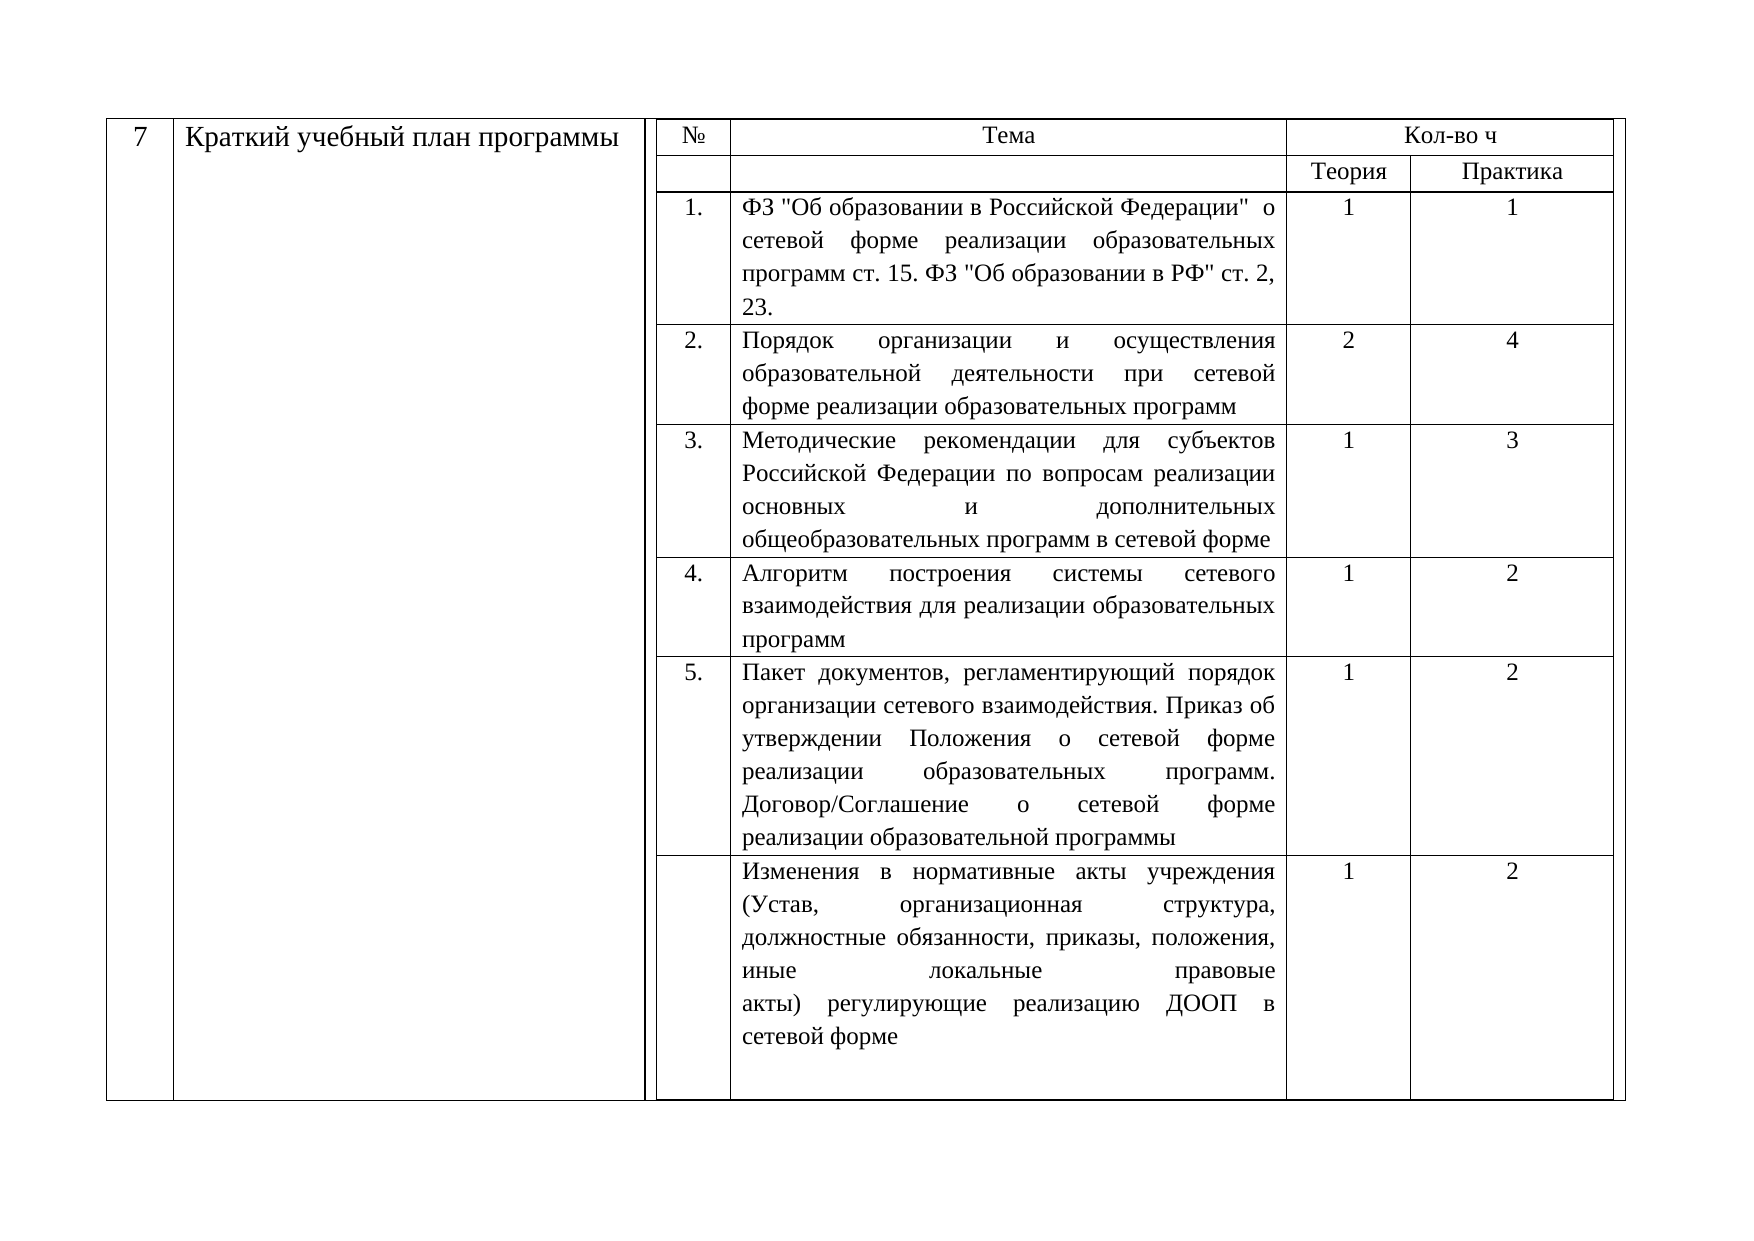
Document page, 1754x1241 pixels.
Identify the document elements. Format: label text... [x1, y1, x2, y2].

table_cell [1287, 856, 1410, 1099]
table_cell [731, 856, 1286, 1099]
table_cell 7 [107, 119, 173, 1100]
table_cell [731, 120, 1286, 155]
table_cell [657, 856, 730, 1099]
table_cell [657, 156, 730, 191]
table_cell [657, 193, 730, 324]
table_cell [1287, 156, 1410, 191]
table_cell [731, 425, 1286, 557]
table_cell [657, 120, 730, 155]
table_cell [657, 425, 730, 557]
table_cell [731, 558, 1286, 656]
table_cell [731, 657, 1286, 855]
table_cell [174, 119, 644, 1100]
table_cell [731, 156, 1286, 191]
table_cell [1411, 156, 1613, 191]
table_cell [1411, 856, 1613, 1099]
table_cell [731, 193, 1286, 324]
table_cell [731, 325, 1286, 424]
table_cell [1287, 120, 1613, 155]
table_cell [646, 119, 656, 1100]
table_cell [657, 325, 730, 424]
table_cell [1287, 193, 1410, 324]
table_cell [1287, 558, 1410, 656]
table_cell [1287, 425, 1410, 557]
table_cell [657, 657, 730, 855]
table_cell [1287, 325, 1410, 424]
table_cell [1411, 325, 1613, 424]
table_cell [1411, 425, 1613, 557]
table_cell [657, 558, 730, 656]
table_cell [1287, 657, 1410, 855]
table_cell [1411, 558, 1613, 656]
table_cell [1411, 657, 1613, 855]
table_cell [1614, 119, 1625, 1100]
table_cell [1411, 193, 1613, 324]
